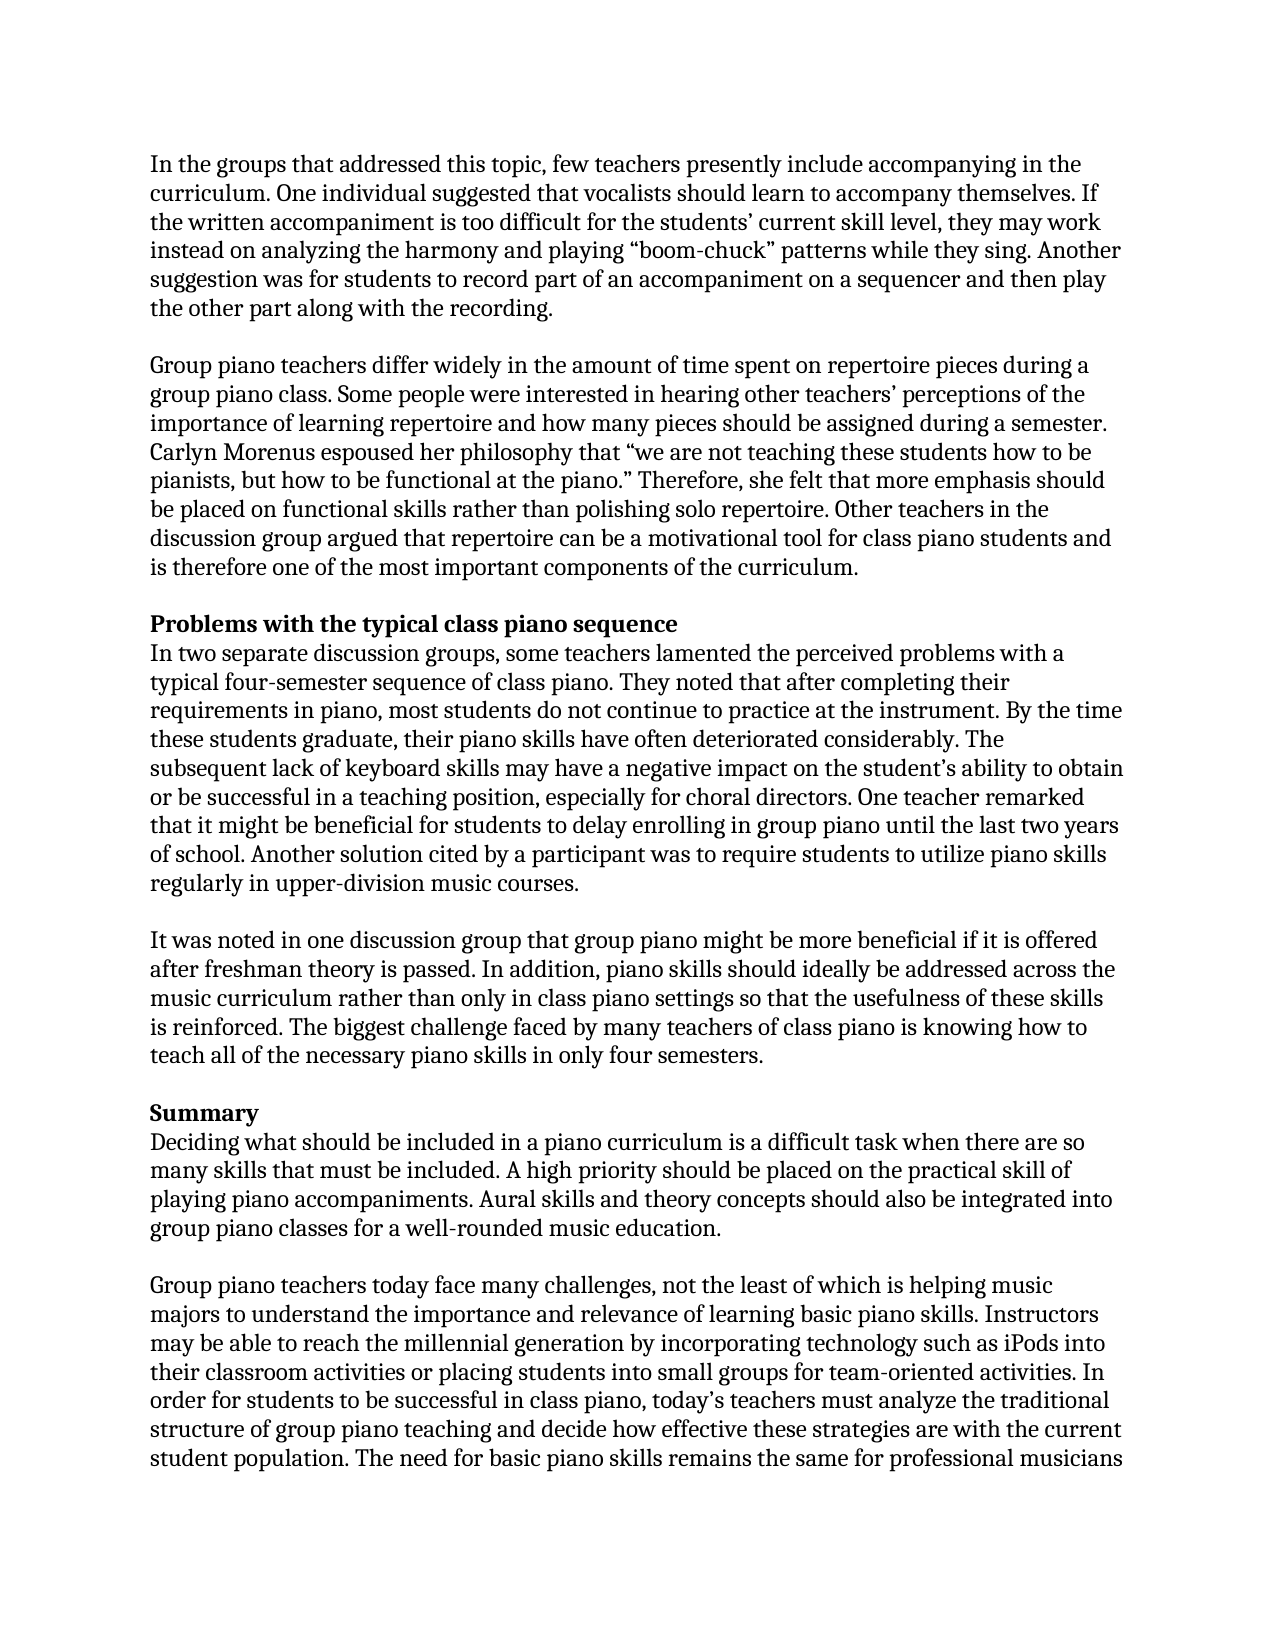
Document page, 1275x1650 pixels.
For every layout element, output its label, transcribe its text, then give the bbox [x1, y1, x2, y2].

text Summary [150, 1099, 1125, 1127]
text It was noted in one discussion group that group piano might be more beneficial if it is offered after freshman theory is passed. In addition, piano skills should ideally be addressed across the music curriculum rather than only in class piano settings so that the usefulness of these skills is reinforced. The biggest challenge faced by many teachers of class piano is knowing how to teach all of the necessary piano skills in only four semesters. [150, 926, 1125, 1070]
text In two separate discussion groups, some teachers lamented the perceived problems with a typical four-semester sequence of class piano. They noted that after completing their requirements in piano, most students do not continue to practice at the instrument. By the time these students graduate, their piano skills have often deteriorated considerably. The subsequent lack of keyboard skills may have a negative impact on the student’s ability to obtain or be successful in a teaching position, especially for choral directors. One teacher remarked that it might be beneficial for students to delay enrolling in group piano until the last two years of school. Another solution cited by a participant was to require students to utilize piano skills regularly in upper-division music courses. [150, 639, 1125, 897]
text Deciding what should be included in a piano curriculum is a difficult task when there are so many skills that must be included. A high priority should be placed on the practical skill of playing piano accompaniments. Aural skills and theory concepts should also be integrated into group piano classes for a well-rounded music education. [150, 1127, 1125, 1242]
text Problems with the typical class piano sequence [150, 610, 1125, 639]
text Group piano teachers differ widely in the amount of time spent on repertoire pieces during a group piano class. Some people were interested in hearing other teachers’ perceptions of the importance of learning repertoire and how many pieces should be assigned during a semester. Carlyn Morenus espoused her philosophy that “we are not teaching these students how to be pianists, but how to be functional at the piano.” Therefore, she felt that more emphasis should be placed on functional skills rather than polishing solo repertoire. Other teachers in the discussion group argued that repertoire can be a motivational tool for class piano students and is therefore one of the most important components of the curriculum. [150, 351, 1125, 581]
text In the groups that addressed this topic, few teachers presently include accompanying in the curriculum. One individual suggested that vocalists should learn to accompany themselves. If the written accompaniment is too difficult for the students’ current skill level, they may work instead on analyzing the harmony and playing “boom-chuck” patterns while they sing. Another suggestion was for students to record part of an accompaniment on a sequencer and then play the other part along with the recording. [150, 150, 1125, 322]
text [150, 1271, 1125, 1472]
